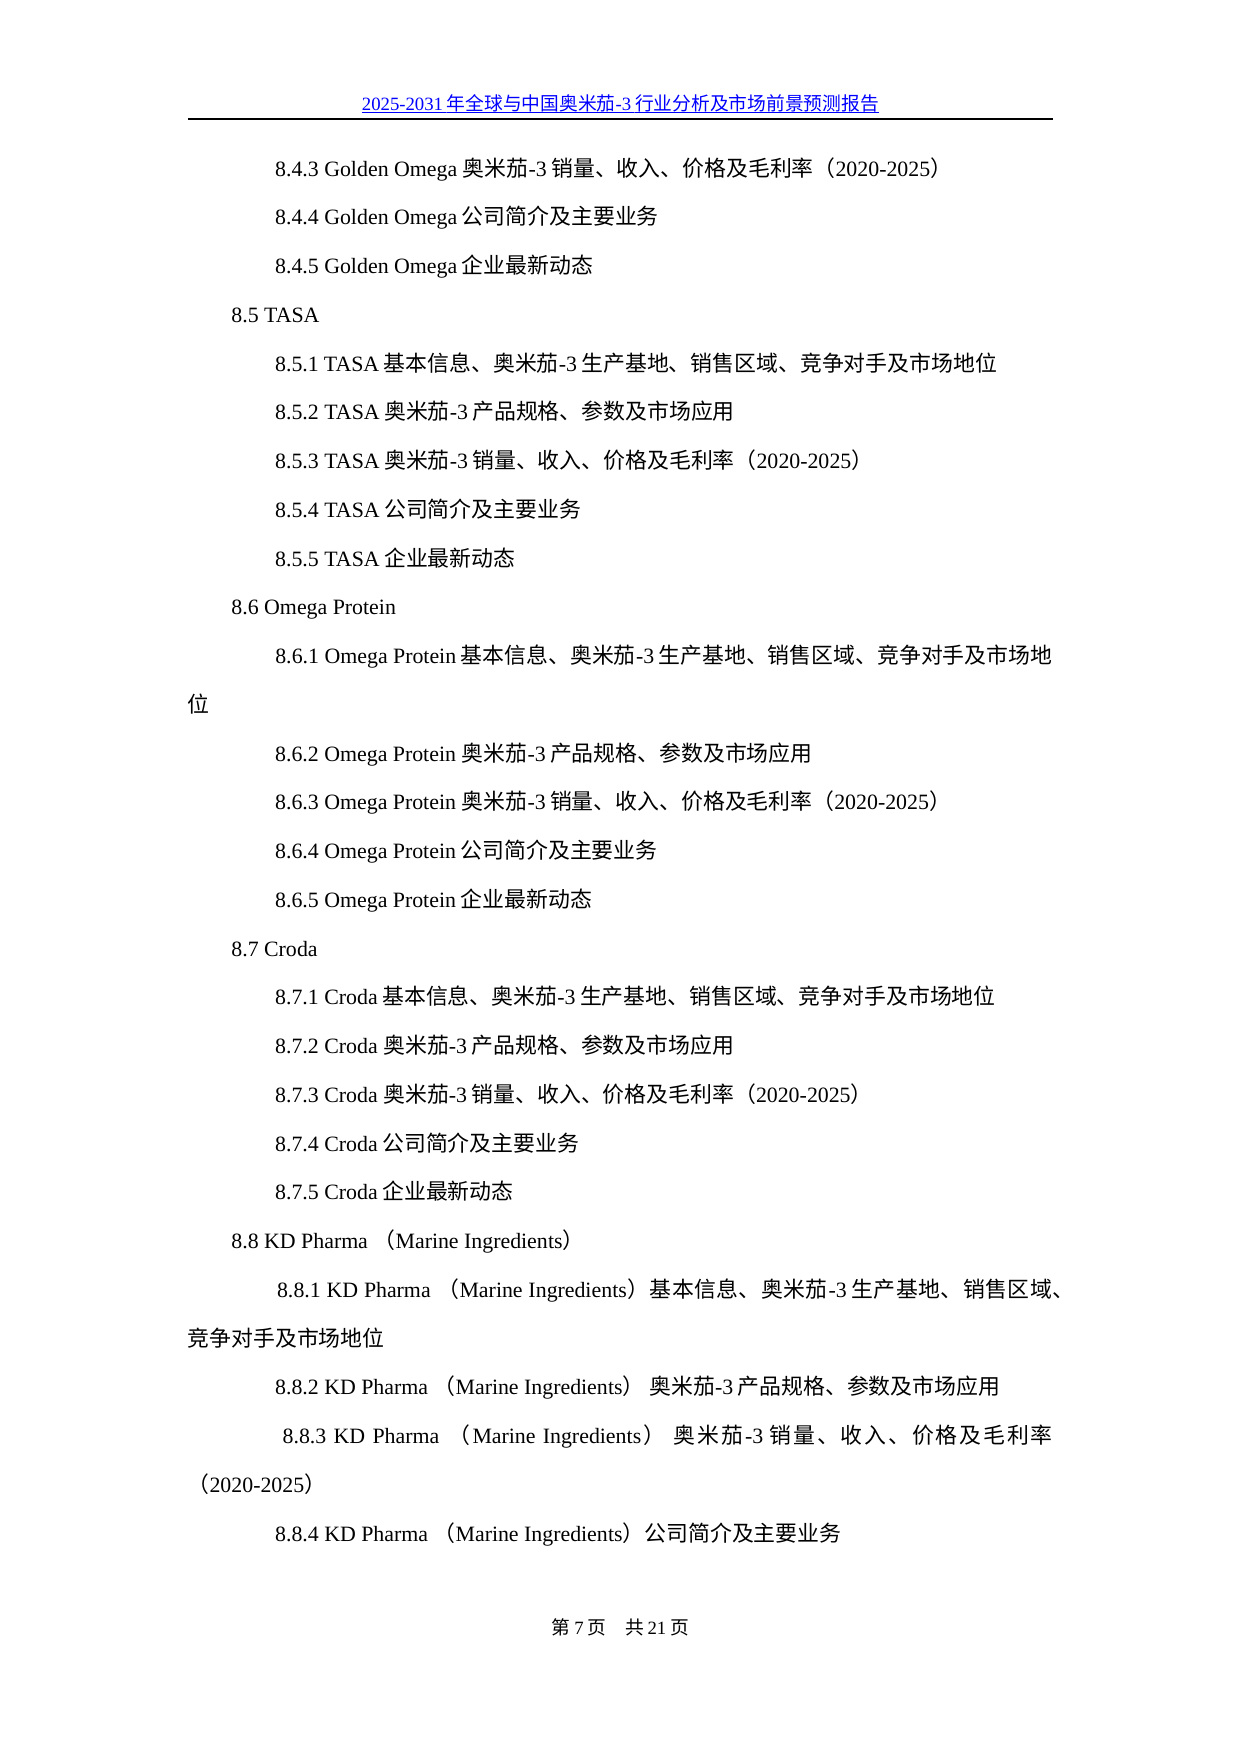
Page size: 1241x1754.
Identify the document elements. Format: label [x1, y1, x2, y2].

text [187, 150, 1053, 1548]
